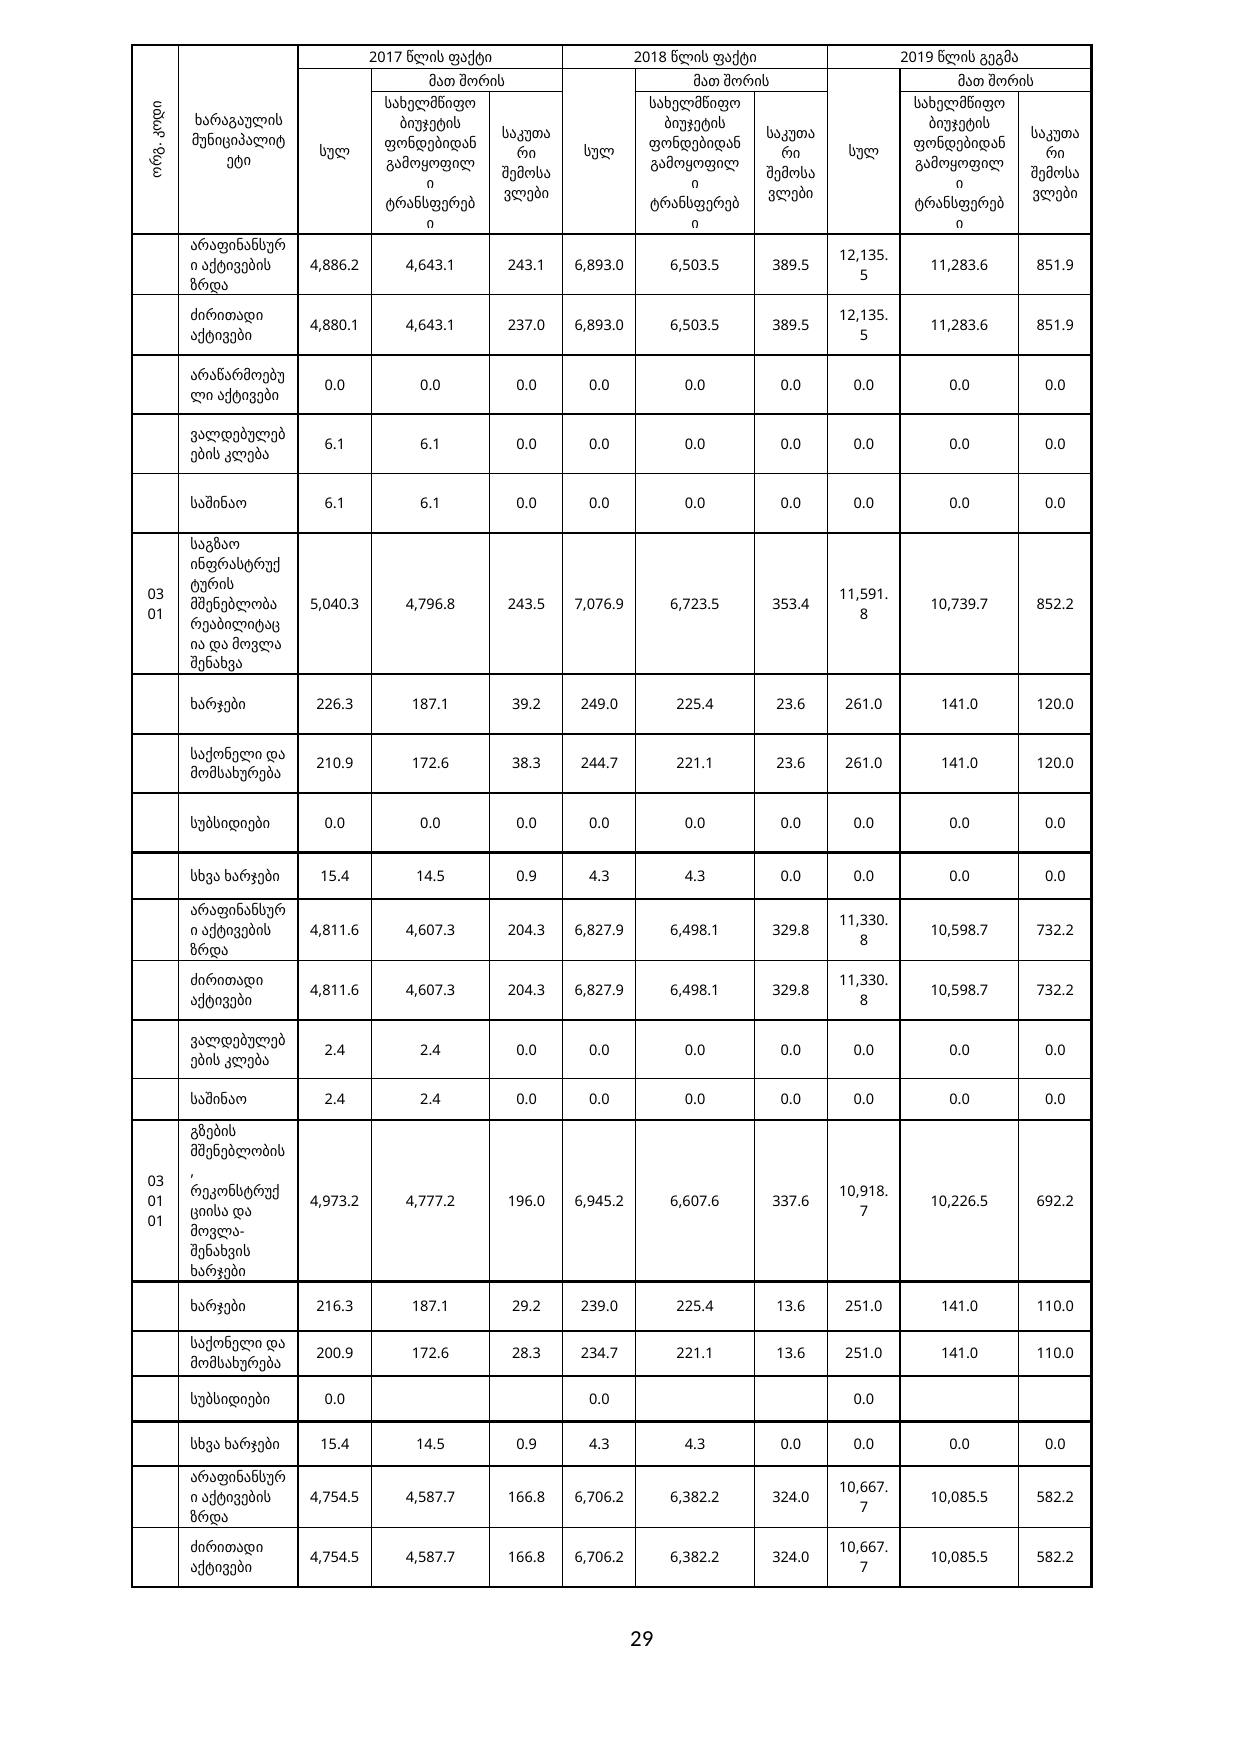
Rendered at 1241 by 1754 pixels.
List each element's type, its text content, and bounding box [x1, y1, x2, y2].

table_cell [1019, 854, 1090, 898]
table_cell მათ შორის [372, 69, 562, 91]
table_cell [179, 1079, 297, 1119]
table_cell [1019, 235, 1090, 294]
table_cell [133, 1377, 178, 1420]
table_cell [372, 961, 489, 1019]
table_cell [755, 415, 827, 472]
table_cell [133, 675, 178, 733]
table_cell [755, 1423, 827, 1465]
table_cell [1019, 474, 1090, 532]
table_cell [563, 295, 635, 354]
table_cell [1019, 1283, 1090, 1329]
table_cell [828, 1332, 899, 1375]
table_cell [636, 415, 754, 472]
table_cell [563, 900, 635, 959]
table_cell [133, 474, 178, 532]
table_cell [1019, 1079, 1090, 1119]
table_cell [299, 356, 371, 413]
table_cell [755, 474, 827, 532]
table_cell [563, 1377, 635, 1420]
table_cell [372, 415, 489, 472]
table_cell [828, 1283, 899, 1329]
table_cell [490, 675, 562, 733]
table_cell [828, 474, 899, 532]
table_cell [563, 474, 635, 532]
table_cell საკუთარი შემოსავლები [1019, 92, 1090, 233]
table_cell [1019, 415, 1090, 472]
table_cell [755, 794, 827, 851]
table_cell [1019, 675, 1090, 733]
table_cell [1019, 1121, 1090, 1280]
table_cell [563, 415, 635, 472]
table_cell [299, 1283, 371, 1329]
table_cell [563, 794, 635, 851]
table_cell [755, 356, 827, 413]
table_cell სულ [299, 69, 371, 233]
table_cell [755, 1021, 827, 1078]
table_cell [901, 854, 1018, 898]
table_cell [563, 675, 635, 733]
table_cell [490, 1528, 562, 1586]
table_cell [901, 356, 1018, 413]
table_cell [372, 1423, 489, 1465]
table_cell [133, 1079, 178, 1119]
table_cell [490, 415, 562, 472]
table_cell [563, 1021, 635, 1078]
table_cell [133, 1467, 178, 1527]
table_header ხარაგაულის მუნიციპალიტეტი [179, 46, 297, 233]
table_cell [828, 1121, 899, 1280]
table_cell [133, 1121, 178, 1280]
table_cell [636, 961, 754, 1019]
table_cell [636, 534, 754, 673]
table_header 2018 წლის ფაქტი [563, 46, 827, 68]
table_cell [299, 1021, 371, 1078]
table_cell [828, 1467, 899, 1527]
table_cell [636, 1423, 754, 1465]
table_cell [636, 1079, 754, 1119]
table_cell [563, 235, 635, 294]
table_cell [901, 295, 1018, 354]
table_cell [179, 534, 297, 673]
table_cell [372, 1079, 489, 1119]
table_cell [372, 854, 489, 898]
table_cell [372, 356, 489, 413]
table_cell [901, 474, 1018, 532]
table_cell სახელმწიფო ბიუჯეტის ფონდებიდან გამოყოფილი ტრანსფერები [901, 92, 1018, 233]
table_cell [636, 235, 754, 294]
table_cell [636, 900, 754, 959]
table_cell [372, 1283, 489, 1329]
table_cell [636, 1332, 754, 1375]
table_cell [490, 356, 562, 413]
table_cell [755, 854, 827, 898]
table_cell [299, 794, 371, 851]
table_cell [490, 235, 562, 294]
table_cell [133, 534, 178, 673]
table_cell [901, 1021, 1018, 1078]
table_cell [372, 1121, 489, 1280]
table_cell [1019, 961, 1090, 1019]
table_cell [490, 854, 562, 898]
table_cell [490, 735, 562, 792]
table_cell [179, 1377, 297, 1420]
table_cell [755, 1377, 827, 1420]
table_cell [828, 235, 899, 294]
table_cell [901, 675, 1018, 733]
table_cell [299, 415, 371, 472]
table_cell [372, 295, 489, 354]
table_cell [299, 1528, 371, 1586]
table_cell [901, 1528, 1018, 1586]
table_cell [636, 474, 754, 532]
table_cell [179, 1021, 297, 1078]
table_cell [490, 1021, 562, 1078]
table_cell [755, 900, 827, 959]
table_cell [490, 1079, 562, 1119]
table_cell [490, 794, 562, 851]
table_cell სახელმწიფო ბიუჯეტის ფონდებიდან გამოყოფილი ტრანსფერები [372, 92, 489, 233]
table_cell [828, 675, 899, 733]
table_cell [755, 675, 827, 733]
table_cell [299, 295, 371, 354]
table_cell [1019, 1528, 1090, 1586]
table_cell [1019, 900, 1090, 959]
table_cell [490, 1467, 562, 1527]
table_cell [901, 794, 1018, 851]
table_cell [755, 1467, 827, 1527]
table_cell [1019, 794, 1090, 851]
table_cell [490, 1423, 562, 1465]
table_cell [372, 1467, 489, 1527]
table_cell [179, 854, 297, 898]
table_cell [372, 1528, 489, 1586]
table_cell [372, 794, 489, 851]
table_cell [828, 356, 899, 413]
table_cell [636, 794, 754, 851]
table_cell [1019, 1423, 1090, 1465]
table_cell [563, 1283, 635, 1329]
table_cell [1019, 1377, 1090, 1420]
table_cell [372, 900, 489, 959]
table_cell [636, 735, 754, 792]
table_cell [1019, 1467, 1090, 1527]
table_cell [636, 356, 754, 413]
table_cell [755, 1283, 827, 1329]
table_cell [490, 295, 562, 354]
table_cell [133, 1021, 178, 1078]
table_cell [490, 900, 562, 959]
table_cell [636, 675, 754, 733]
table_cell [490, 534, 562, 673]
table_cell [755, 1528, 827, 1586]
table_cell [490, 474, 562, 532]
table_cell საკუთარი შემოსავლები [490, 92, 562, 233]
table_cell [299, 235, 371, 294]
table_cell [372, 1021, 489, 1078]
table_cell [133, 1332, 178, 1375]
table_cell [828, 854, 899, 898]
table_cell სახელმწიფო ბიუჯეტის ფონდებიდან გამოყოფილი ტრანსფერები [636, 92, 754, 233]
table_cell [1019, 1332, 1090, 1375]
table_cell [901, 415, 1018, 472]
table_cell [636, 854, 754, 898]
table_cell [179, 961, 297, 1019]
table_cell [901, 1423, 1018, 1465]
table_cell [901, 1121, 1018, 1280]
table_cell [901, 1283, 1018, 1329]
table_cell საკუთარი შემოსავლები [755, 92, 827, 233]
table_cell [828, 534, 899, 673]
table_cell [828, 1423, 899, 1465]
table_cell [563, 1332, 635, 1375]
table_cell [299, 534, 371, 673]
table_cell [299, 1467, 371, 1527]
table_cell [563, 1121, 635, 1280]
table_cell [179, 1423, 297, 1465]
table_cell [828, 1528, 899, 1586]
table_header 2019 წლის გეგმა [828, 46, 1090, 68]
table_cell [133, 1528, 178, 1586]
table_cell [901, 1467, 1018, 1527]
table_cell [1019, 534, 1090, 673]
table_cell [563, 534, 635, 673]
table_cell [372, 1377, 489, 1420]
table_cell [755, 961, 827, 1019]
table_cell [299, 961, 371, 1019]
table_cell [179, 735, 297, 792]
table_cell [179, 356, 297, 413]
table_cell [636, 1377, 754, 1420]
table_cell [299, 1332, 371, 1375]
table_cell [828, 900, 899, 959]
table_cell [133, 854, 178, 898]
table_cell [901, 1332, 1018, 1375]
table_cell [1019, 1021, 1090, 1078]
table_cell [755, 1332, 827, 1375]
table_header 2017 წლის ფაქტი [299, 46, 562, 68]
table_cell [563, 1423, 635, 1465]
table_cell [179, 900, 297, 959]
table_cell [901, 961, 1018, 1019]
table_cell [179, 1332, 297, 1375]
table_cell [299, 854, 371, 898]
table_cell სულ [828, 69, 899, 233]
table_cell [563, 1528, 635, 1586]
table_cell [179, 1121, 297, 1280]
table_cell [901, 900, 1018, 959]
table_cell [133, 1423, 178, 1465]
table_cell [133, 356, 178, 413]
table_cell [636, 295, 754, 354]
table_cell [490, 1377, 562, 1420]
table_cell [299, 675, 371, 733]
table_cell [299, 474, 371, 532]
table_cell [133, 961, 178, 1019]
table_header ორგ. კოდი [133, 46, 178, 233]
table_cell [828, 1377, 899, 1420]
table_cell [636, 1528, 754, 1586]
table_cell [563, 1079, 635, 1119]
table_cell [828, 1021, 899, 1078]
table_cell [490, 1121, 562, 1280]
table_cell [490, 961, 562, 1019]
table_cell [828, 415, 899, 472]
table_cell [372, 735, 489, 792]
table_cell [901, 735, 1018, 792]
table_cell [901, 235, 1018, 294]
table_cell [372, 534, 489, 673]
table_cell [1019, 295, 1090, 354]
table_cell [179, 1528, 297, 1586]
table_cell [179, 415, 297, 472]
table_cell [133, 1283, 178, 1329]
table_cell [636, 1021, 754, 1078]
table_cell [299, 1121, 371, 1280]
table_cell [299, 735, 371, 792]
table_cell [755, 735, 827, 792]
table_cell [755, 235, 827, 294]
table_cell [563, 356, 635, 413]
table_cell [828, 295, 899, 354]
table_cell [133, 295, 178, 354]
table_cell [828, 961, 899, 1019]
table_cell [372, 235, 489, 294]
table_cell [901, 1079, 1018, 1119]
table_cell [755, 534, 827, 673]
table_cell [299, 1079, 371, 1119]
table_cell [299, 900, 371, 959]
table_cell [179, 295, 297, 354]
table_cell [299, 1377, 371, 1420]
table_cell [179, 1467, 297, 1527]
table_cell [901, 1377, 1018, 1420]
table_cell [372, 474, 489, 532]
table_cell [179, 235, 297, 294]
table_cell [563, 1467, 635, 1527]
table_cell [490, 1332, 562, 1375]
table_cell მათ შორის [901, 69, 1090, 91]
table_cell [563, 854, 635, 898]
table_cell სულ [563, 69, 635, 233]
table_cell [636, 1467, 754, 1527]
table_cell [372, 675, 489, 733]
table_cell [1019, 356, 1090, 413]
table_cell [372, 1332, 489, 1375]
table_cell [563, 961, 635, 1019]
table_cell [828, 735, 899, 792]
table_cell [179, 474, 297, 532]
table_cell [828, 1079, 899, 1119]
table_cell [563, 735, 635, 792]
table_cell მათ შორის [636, 69, 827, 91]
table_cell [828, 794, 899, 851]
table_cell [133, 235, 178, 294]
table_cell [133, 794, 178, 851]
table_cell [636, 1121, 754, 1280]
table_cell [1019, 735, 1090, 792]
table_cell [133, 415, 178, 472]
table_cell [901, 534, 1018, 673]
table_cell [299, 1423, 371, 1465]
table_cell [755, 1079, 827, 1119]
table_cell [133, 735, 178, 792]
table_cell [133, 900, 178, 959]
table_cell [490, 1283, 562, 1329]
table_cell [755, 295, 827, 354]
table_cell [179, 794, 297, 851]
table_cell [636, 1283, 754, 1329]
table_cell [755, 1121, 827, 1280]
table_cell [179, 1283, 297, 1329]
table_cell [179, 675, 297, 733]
